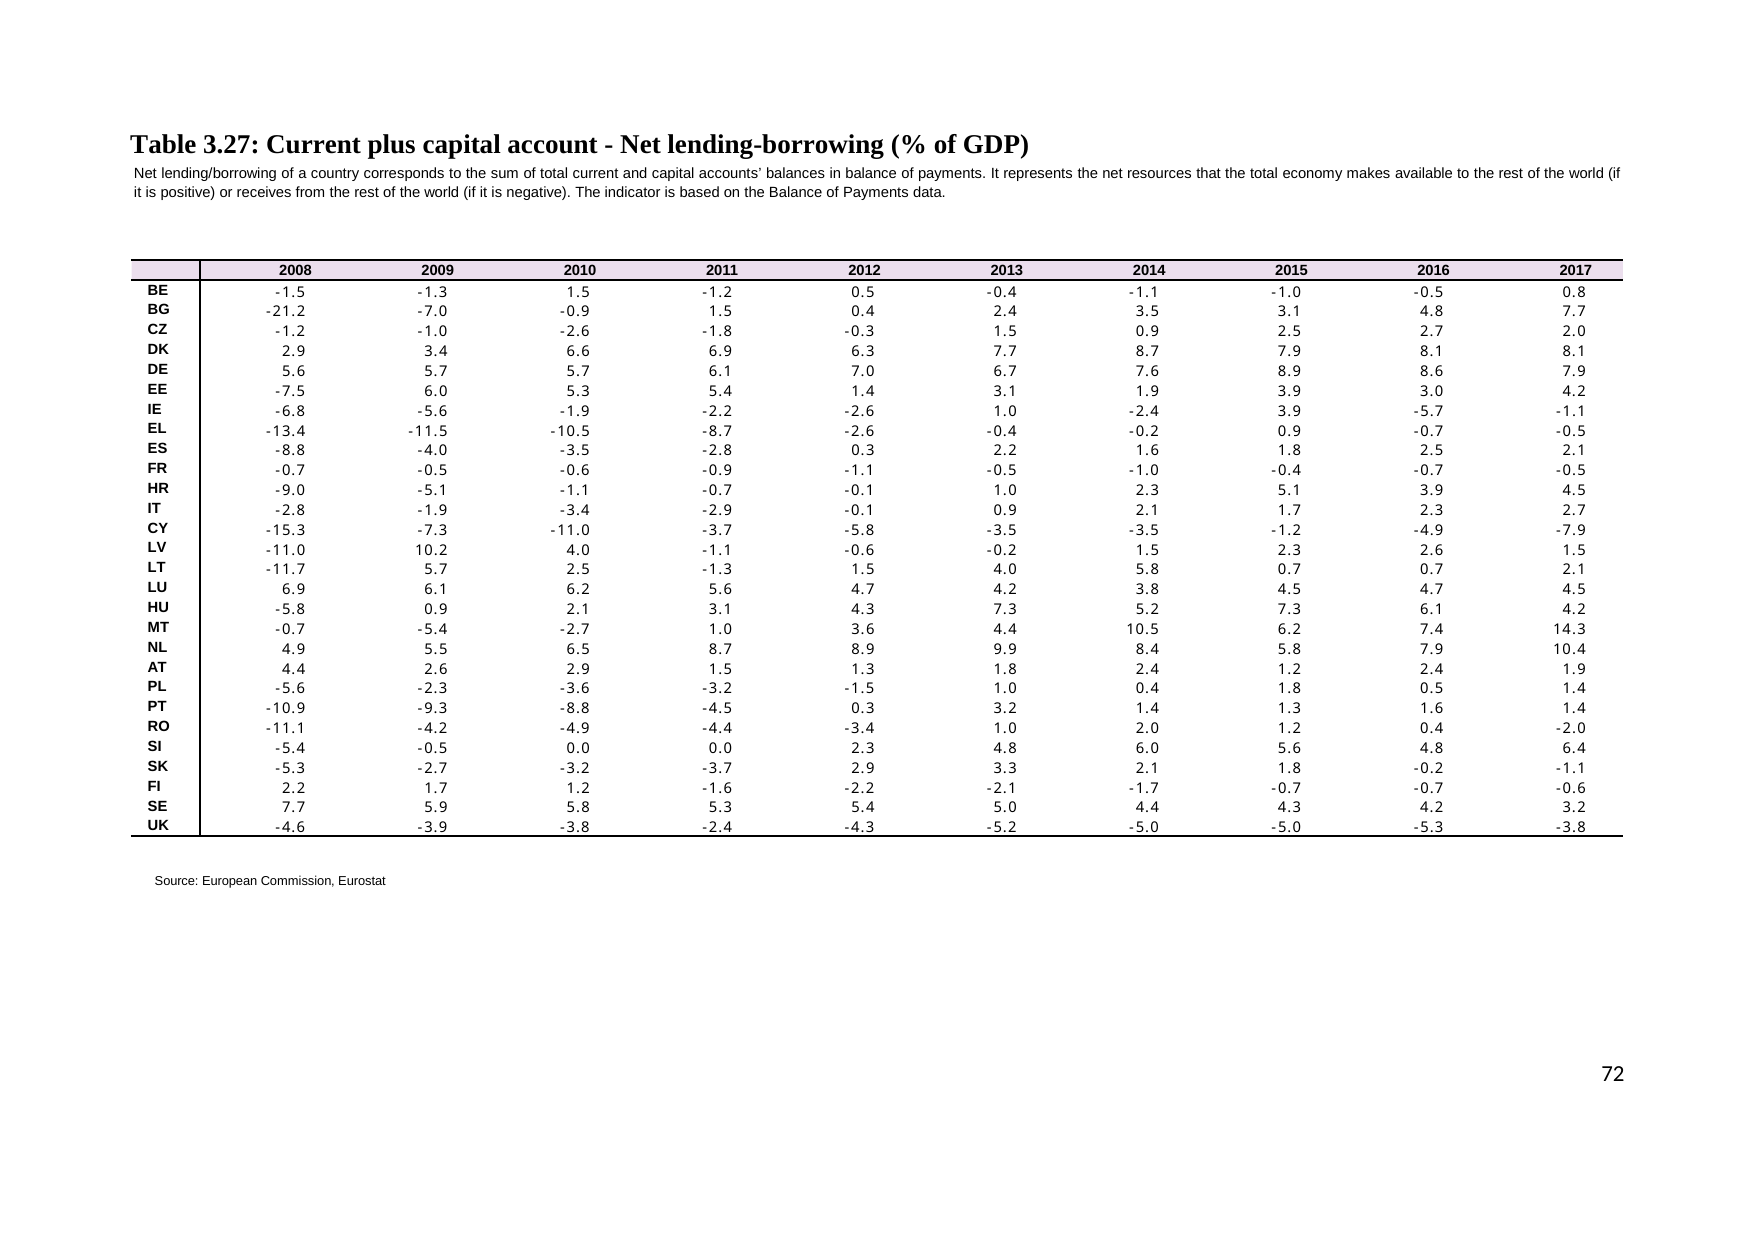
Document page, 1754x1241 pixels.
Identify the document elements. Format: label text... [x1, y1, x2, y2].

subtitle Table 3.27: Current plus capital account - Net lending-borrowing (% of GDP) [130, 128, 1624, 159]
